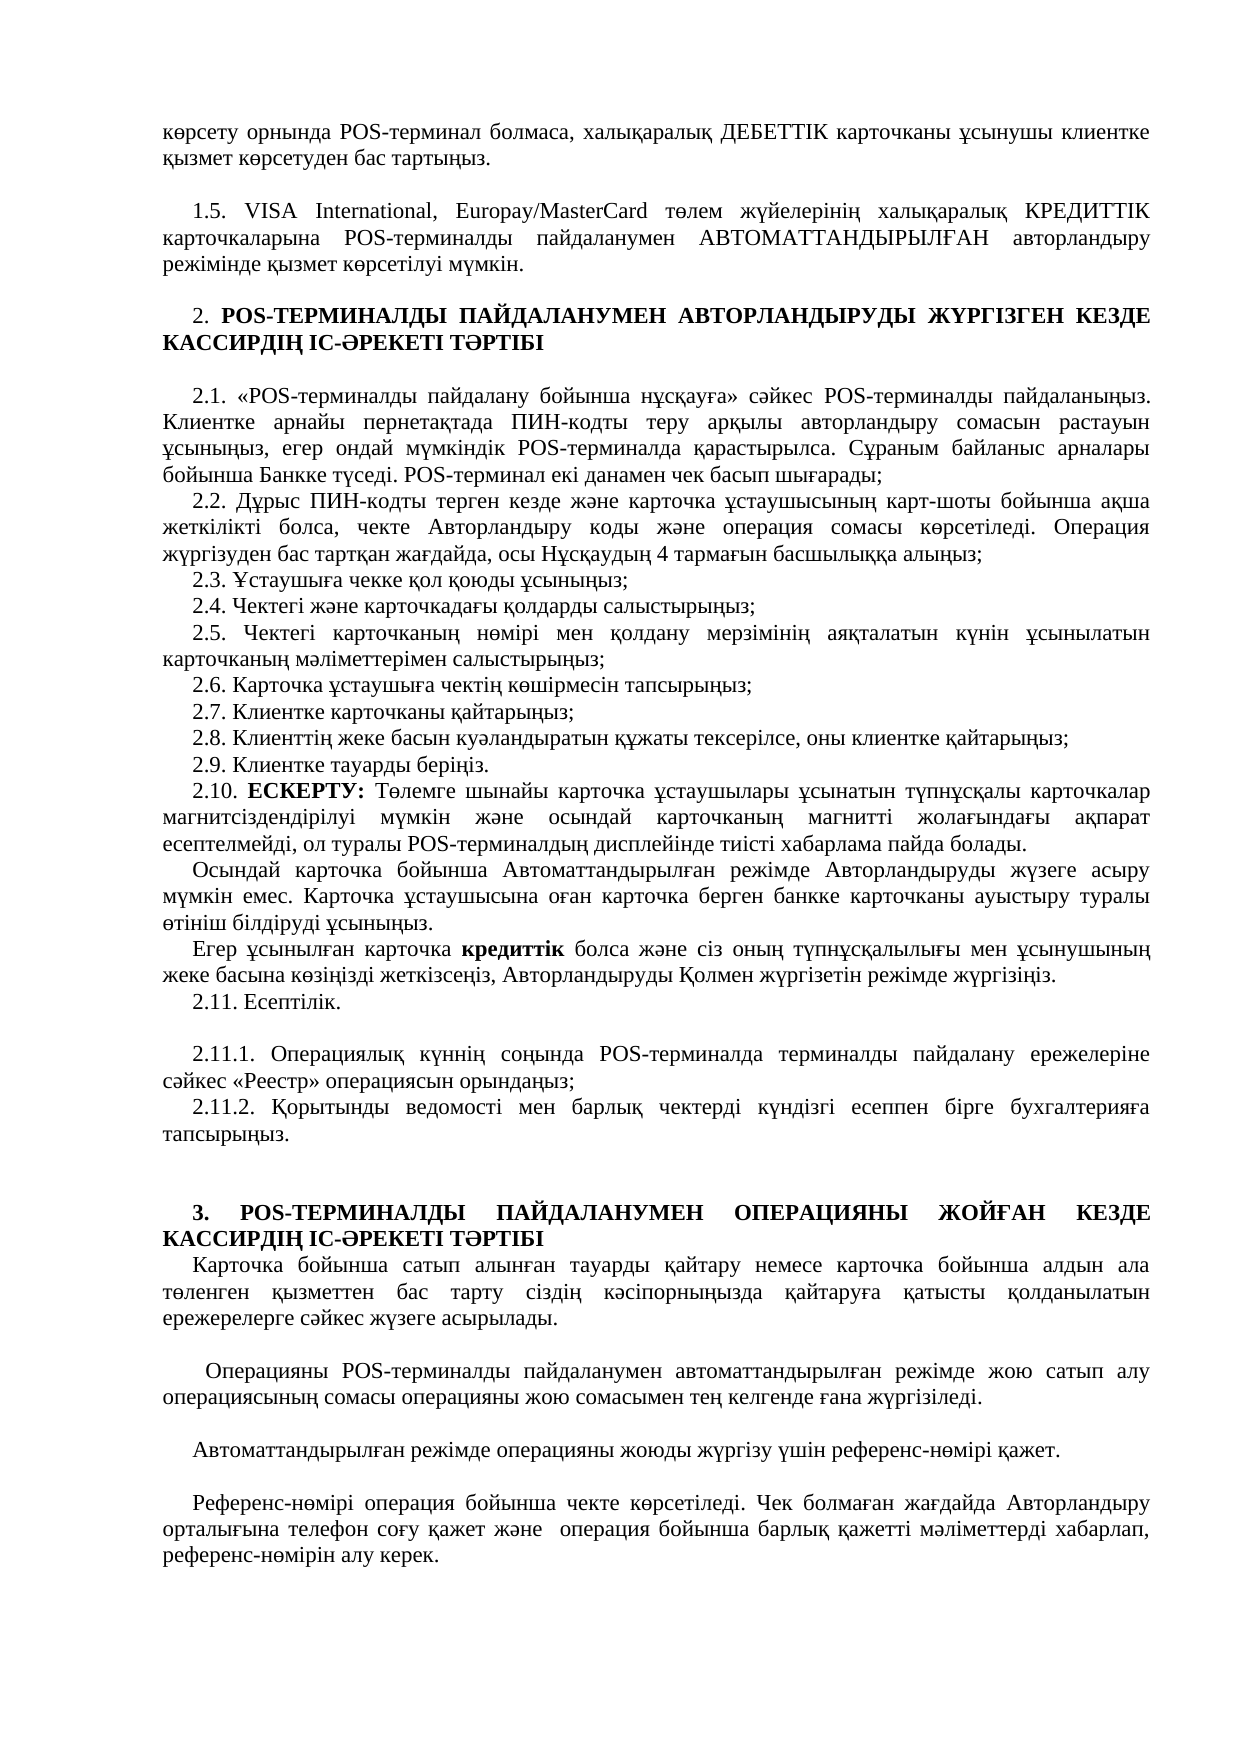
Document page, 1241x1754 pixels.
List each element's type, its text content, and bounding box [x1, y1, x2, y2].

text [162, 118, 1152, 171]
text 2.3. Ұстаушыға чекке қол қоюды ұсыныңыз; [162, 566, 1152, 592]
text 2.9. Клиентке тауарды беріңіз. [162, 751, 1152, 777]
text Автоматтандырылған режімде операцияны жоюды жүргізу үшін референс-нөмірі қажет. [162, 1436, 1152, 1462]
text Карточка бойынша сатып алынған тауарды қайтару немесе карточка бойынша алдын ала төленген қызметтен бас тарту сіздің кәсіпорныңызда қайтаруға қатысты қолданылатын ережерелерге сәйкес жүзеге асырылады. [162, 1251, 1152, 1330]
text 2. POS-терминалДЫ ПАЙДАЛАНУМЕН АВТОРЛАНДЫРУДЫ ЖҮРГІЗГЕН КЕЗДЕ КАССИРДІҢ ІС-ӘРЕКЕТІ ТӘРТІБІ [162, 303, 1152, 355]
text 2.11. Есептілік. [162, 988, 1152, 1014]
text 2.1. «POS-терминалды пайдалану бойынша нұсқауға» сәйкес POS-терминалды пайдаланыңыз. Клиентке арнайы пернетақтада ПИН-кодты теру арқылы авторландыру сомасын растауын ұсыныңыз, егер ондай мүмкіндік POS-терминалда қарастырылса. Сұраным байланыс арналары бойынша Банкке түседі. POS-терминал екі данамен чек басып шығарады; [162, 382, 1152, 487]
text Референс-нөмірі операция бойынша чекте көрсетіледі. Чек болмаған жағдайда Авторландыру орталығына телефон соғу қажет және операция бойынша барлық қажетті мәліметтерді хабарлап, референс-нөмірін алу керек. [162, 1488, 1152, 1568]
text 3. POS-терминалДЫ ПАЙДАЛАНУМЕН ОПЕРАЦИЯНЫ ЖОЙҒАН КЕЗДЕ КАССИРДІҢ ІС-ӘРЕКЕТІ ТӘРТІБІ [162, 1199, 1152, 1251]
text 2.7. Клиентке карточканы қайтарыңыз; [162, 698, 1152, 724]
text Осындай карточка бойынша Автоматтандырылған режімде Авторландыруды жүзеге асыру мүмкін емес. Карточка ұстаушысына оған карточка берген банкке карточканы ауыстыру туралы өтініш білдіруді ұсыныңыз. [162, 856, 1152, 935]
text 2.6. Карточка ұстаушыға чектің көшірмесін тапсырыңыз; [162, 672, 1152, 698]
text Егер ұсынылған карточка кредиттік болса және сіз оның түпнұсқалылығы мен ұсынушының жеке басына көзіңізді жеткізсеңіз, Авторландыруды Қолмен жүргізетін режімде жүргізіңіз. [162, 935, 1152, 988]
text 2.11.1. Операциялық күннің соңында POS-терминалда терминалды пайдалану ережелеріне сәйкес «Реестр» операциясын орындаңыз; [162, 1041, 1152, 1093]
text Операцияны POS-терминалды пайдаланумен автоматтандырылған режімде жою сатып алу операциясының сомасы операцияны жою сомасымен тең келгенде ғана жүргізіледі. [162, 1357, 1152, 1409]
text 2.10. ЕСКЕРТУ: Төлемге шынайы карточка ұстаушылары ұсынатын түпнұсқалы карточкалар магнитсіздендірілуі мүмкін және осындай карточканың магнитті жолағындағы ақпарат есептелмейді, ол туралы POS-терминалдың дисплейінде тиісті хабарлама пайда болады. [162, 777, 1152, 856]
text 2.8. Клиенттің жеке басын куәландыратын құжаты тексерілсе, оны клиентке қайтарыңыз; [162, 724, 1152, 751]
text 2.11.2. Қорытынды ведомості мен барлық чектерді күндізгі есеппен бірге бухгалтерияға тапсырыңыз. [162, 1093, 1152, 1146]
text 2.5. Чектегі карточканың нөмірі мен қолдану мерзімінің аяқталатын күнін ұсынылатын карточканың мәліметтерімен салыстырыңыз; [162, 619, 1152, 672]
text 2.2. Дұрыс ПИН-кодты терген кезде және карточка ұстаушысының карт-шоты бойынша ақша жеткілікті болса, чекте Авторландыру коды және операция сомасы көрсетіледі. Операция жүргізуден бас тартқан жағдайда, осы Нұсқаудың 4 тармағын басшылыққа алыңыз; [162, 487, 1152, 566]
text 2.4. Чектегі және карточкадағы қолдарды салыстырыңыз; [162, 592, 1152, 619]
text 1.5. VISA International, Europay/MasterCard төлем жүйелерінің халықаралық КРЕДИТТІК карточкаларына POS-терминалды пайдаланумен АВТОМАТТАНДЫРЫЛҒАН авторландыру режімінде қызмет көрсетілуі мүмкін. [162, 197, 1152, 276]
